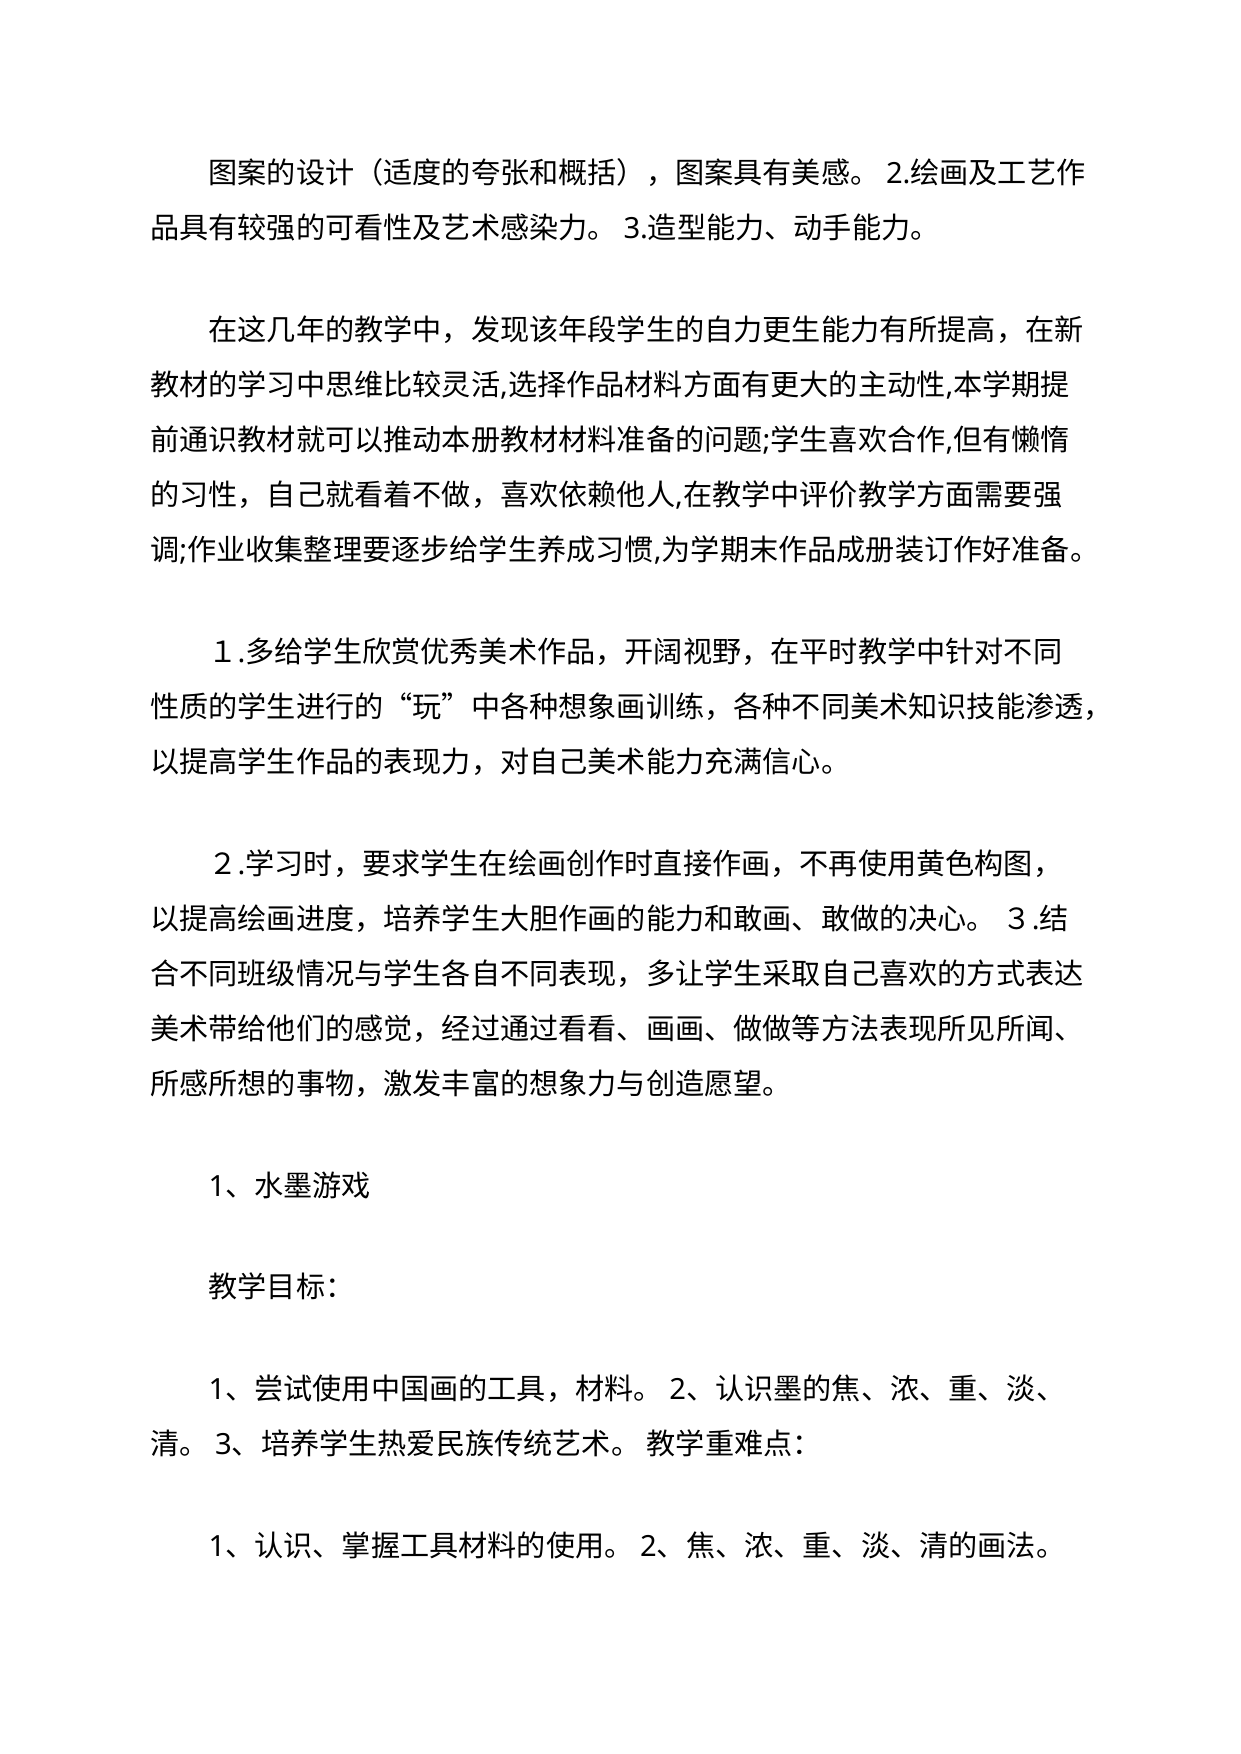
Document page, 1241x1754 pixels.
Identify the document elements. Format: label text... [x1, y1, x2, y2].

text 在这几年的教学中，发现该年段学生的自力更生能力有所提高，在新教材的学习中思维比较灵活,选择作品材料方面有更大的主动性,本学期提前通识教材就可以推动本册教材材料准备的问题;学生喜欢合作,但有懒惰的习性，自己就看着不做，喜欢依赖他人,在教学中评价教学方面需要强调;作业收集整理要逐步给学生养成习惯,为学期末作品成册装订作好准备。 [150, 307, 1090, 569]
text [150, 1523, 1090, 1565]
text 教学目标： [150, 1264, 1090, 1306]
text ２.学习时，要求学生在绘画创作时直接作画，不再使用黄色构图，以提高绘画进度，培养学生大胆作画的能力和敢画、敢做的决心。 ３.结合不同班级情况与学生各自不同表现，多让学生采取自己喜欢的方式表达美术带给他们的感觉，经过通过看看、画画、做做等方法表现所见所闻、所感所想的事物，激发丰富的想象力与创造愿望。 [150, 841, 1090, 1103]
text １.多给学生欣赏优秀美术作品，开阔视野，在平时教学中针对不同性质的学生进行的“玩”中各种想象画训练，各种不同美术知识技能渗透，以提高学生作品的表现力，对自己美术能力充满信心。 [150, 629, 1090, 781]
text 1、尝试使用中国画的工具，材料。 2、认识墨的焦、浓、重、淡、清。 3、培养学生热爱民族传统艺术。 教学重难点： [150, 1366, 1090, 1463]
text 1、水墨游戏 [150, 1162, 1090, 1204]
text 图案的设计（适度的夸张和概括），图案具有美感。 2.绘画及工艺作品具有较强的可看性及艺术感染力。 3.造型能力、动手能力。 [150, 150, 1090, 247]
